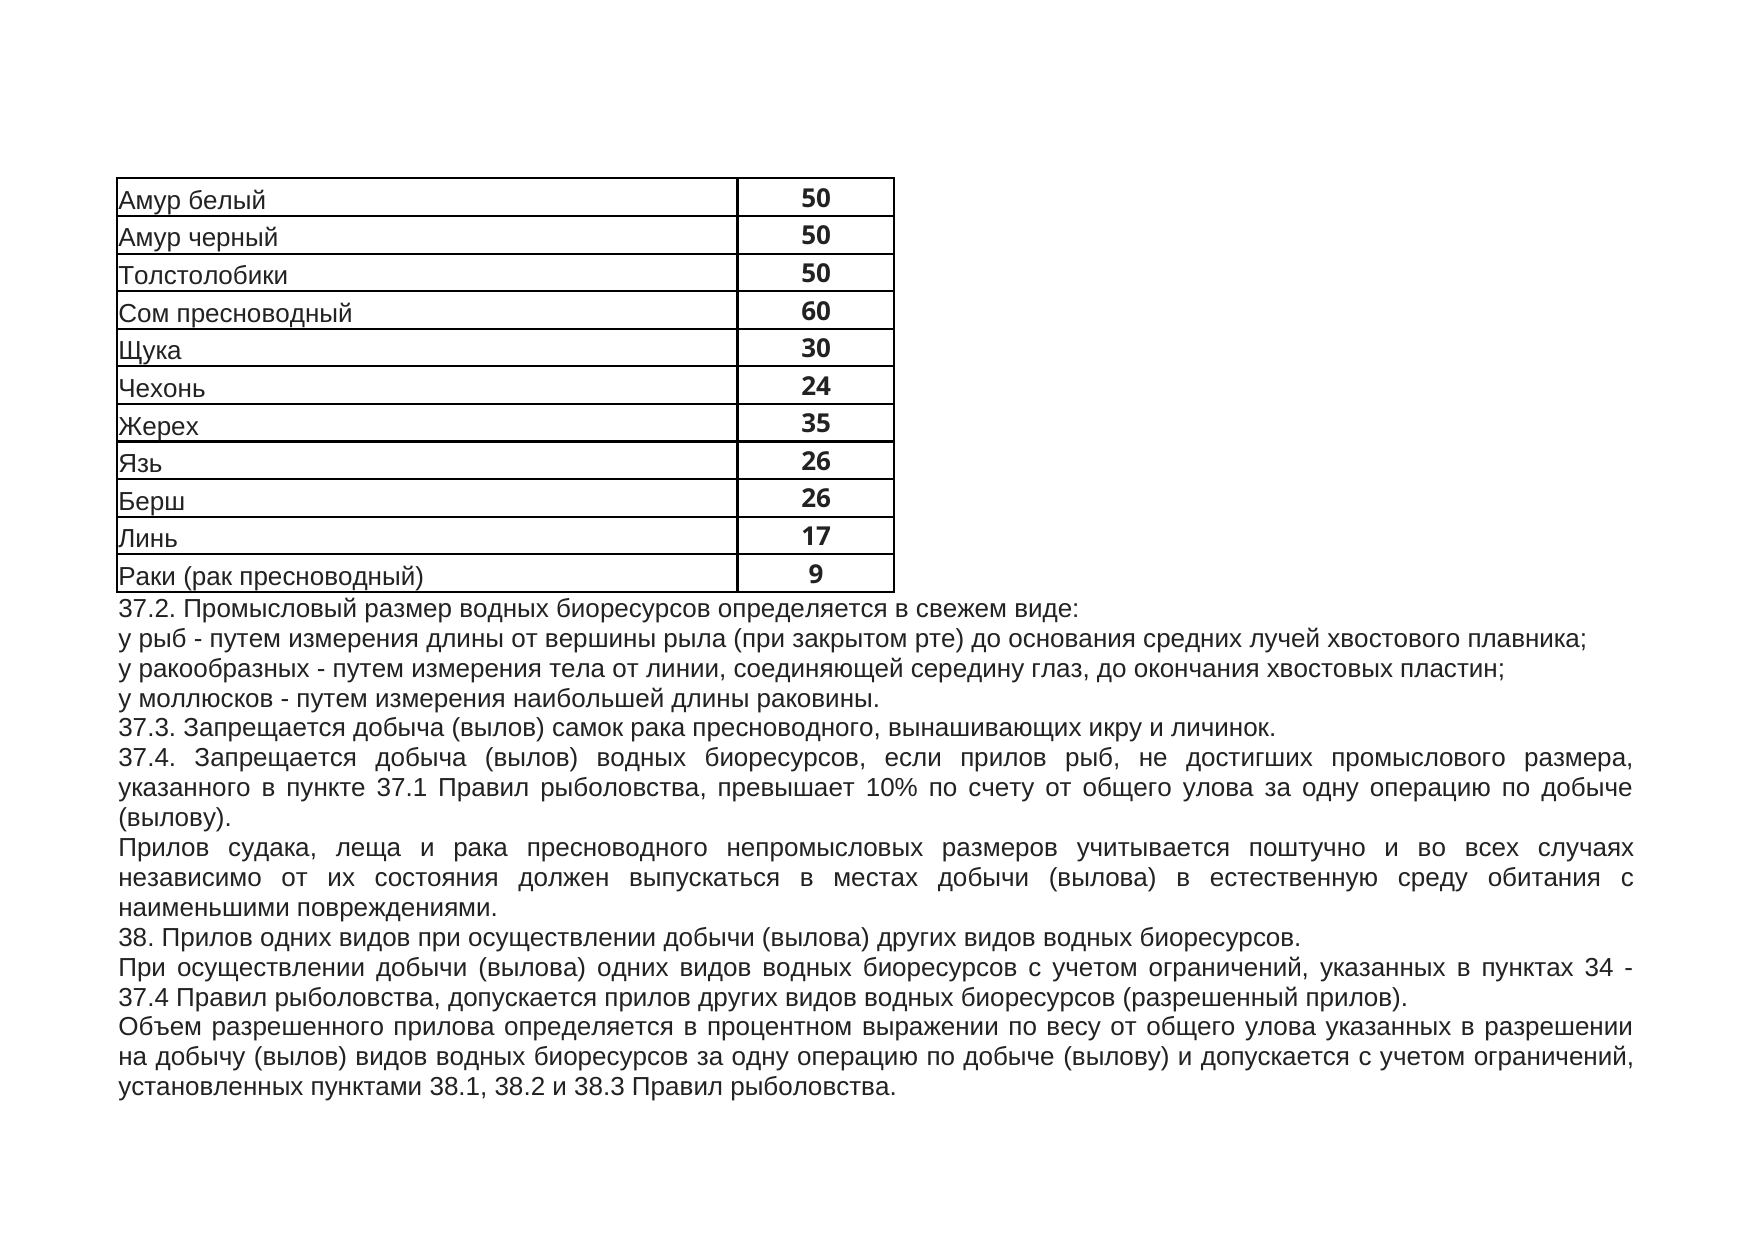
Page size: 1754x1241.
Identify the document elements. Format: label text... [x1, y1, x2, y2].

table_cell 17 [739, 518, 893, 553]
table_cell Амур черный [118, 217, 736, 252]
table_cell 50 [739, 217, 893, 252]
table_cell 24 [739, 367, 893, 403]
text Прилов судака, леща и рака пресноводного непромысловых размеров учитывается поштучно и во всех случаях независимо от их состояния должен выпускаться в местах добычи (вылова) в естественную среду обитания с наименьшими повреждениями. [118, 832, 1636, 922]
text 37.2. Промысловый размер водных биоресурсов определяется в свежем виде: [118, 593, 1636, 623]
table_cell 30 [739, 330, 893, 365]
text 38. Прилов одних видов при осуществлении добычи (вылова) других видов водных биоресурсов. [118, 922, 1636, 952]
table_cell Амур белый [118, 179, 736, 215]
table_cell Сом пресноводный [118, 292, 736, 328]
table_cell 35 [739, 405, 893, 440]
text 37.4. Запрещается добыча (вылов) водных биоресурсов, если прилов рыб, не достигших промыслового размера, указанного в пункте 37.1 Правил рыболовства, превышает 10% по счету от общего улова за одну операцию по добыче (вылову). [118, 742, 1636, 832]
table_cell Щука [118, 330, 736, 365]
text у моллюсков - путем измерения наибольшей длины раковины. [118, 683, 1636, 712]
table_cell Язь [118, 443, 736, 478]
table_cell Линь [118, 518, 736, 553]
text 37.3. Запрещается добыча (вылов) самок рака пресноводного, вынашивающих икру и личинок. [118, 712, 1636, 742]
table_cell Берш [118, 480, 736, 516]
table_cell 50 [739, 255, 893, 290]
text у ракообразных - путем измерения тела от линии, соединяющей середину глаз, до окончания хвостовых пластин; [118, 653, 1636, 683]
text у рыб - путем измерения длины от вершины рыла (при закрытом рте) до основания средних лучей хвостового плавника; [118, 623, 1636, 653]
table_cell 50 [739, 179, 893, 215]
text Объем разрешенного прилова определяется в процентном выражении по весу от общего улова указанных в разрешении на добычу (вылов) видов водных биоресурсов за одну операцию по добыче (вылову) и допускается с учетом ограничений, установленных пунктами 38.1, 38.2 и 38.3 Правил рыболовства. [118, 1011, 1636, 1101]
table_cell 9 [739, 555, 893, 591]
table_cell Толстолобики [118, 255, 736, 290]
table_cell 26 [739, 480, 893, 516]
text При осуществлении добычи (вылова) одних видов водных биоресурсов с учетом ограничений, указанных в пунктах 34 - 37.4 Правил рыболовства, допускается прилов других видов водных биоресурсов (разрешенный прилов). [118, 952, 1636, 1011]
table_cell Жерех [118, 405, 736, 440]
table_cell 26 [739, 443, 893, 478]
table_cell Раки (рак пресноводный) [118, 555, 736, 591]
table_cell 60 [739, 292, 893, 328]
table_cell Чехонь [118, 367, 736, 403]
